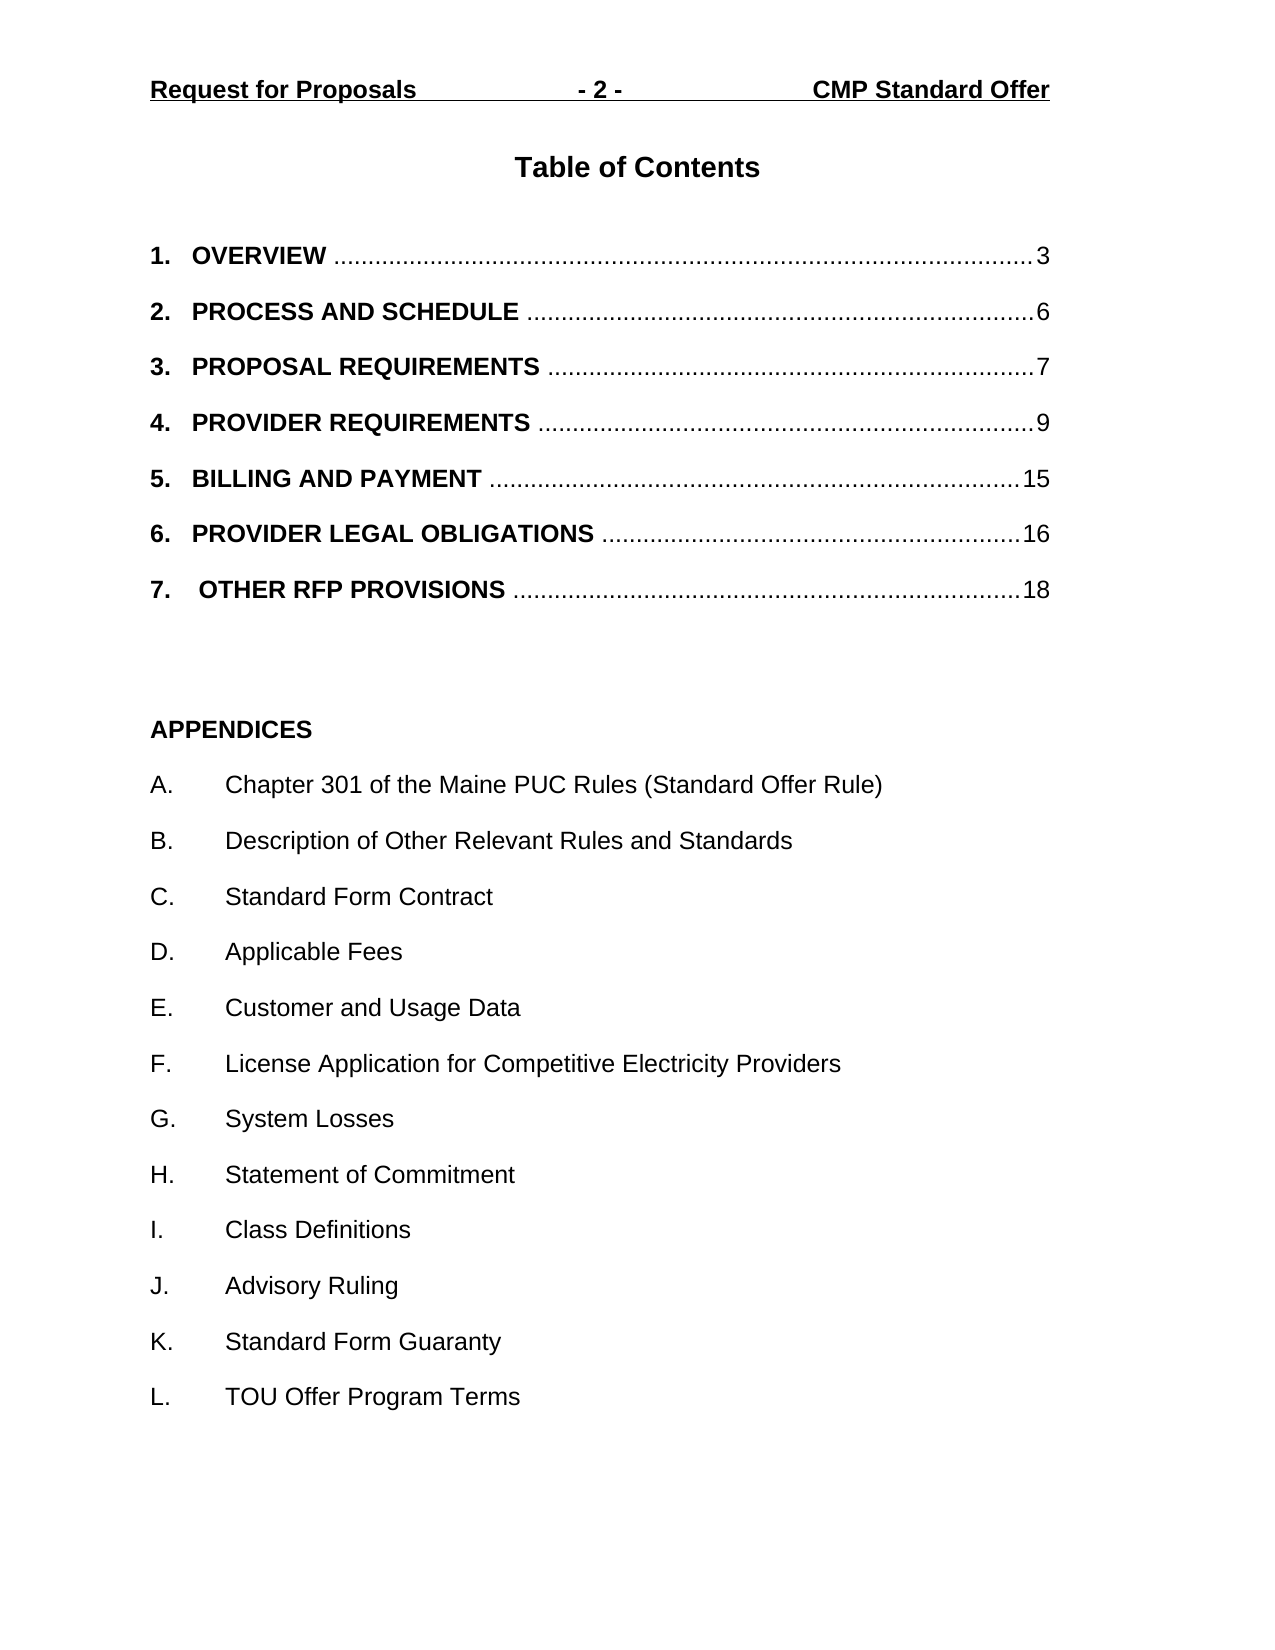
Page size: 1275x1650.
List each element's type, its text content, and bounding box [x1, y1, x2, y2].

title TOU Offer Program Terms [150, 1382, 1125, 1411]
title 2. PROCESS AND SCHEDULE 6 [150, 297, 1125, 325]
title Applicable Fees [150, 937, 1125, 966]
title 4. PROVIDER REQUIREMENTS 9 [150, 408, 1125, 437]
title Advisory Ruling [150, 1271, 1125, 1300]
title Chapter 301 of the PUC Rules (Standard Offer Rule) [150, 770, 1125, 799]
title Customer and Usage Data [150, 993, 1125, 1022]
title License Application for Competitive Electricity Providers [150, 1048, 1125, 1077]
title 1. OVERVIEW 3 [150, 241, 1125, 270]
title APPENDICES [150, 715, 1125, 743]
title Table of Contents [150, 150, 1125, 183]
title Standard Form Guaranty [150, 1327, 1125, 1355]
title Statement of Commitment [150, 1160, 1125, 1188]
title Class Definitions [150, 1215, 1125, 1244]
title 3. PROPOSAL REQUIREMENTS 7 [150, 352, 1125, 381]
title Description of Other Relevant Rules and Standards [150, 826, 1125, 855]
title 5. BILLING AND PAYMENT 15 [150, 463, 1125, 492]
title 7. OTHER RFP PROVISIONS 18 [150, 575, 1125, 603]
title System Losses [150, 1104, 1125, 1133]
title Standard Form Contract [150, 882, 1125, 910]
title 6. PROVIDER LEGAL OBLIGATIONS 16 [150, 519, 1125, 548]
